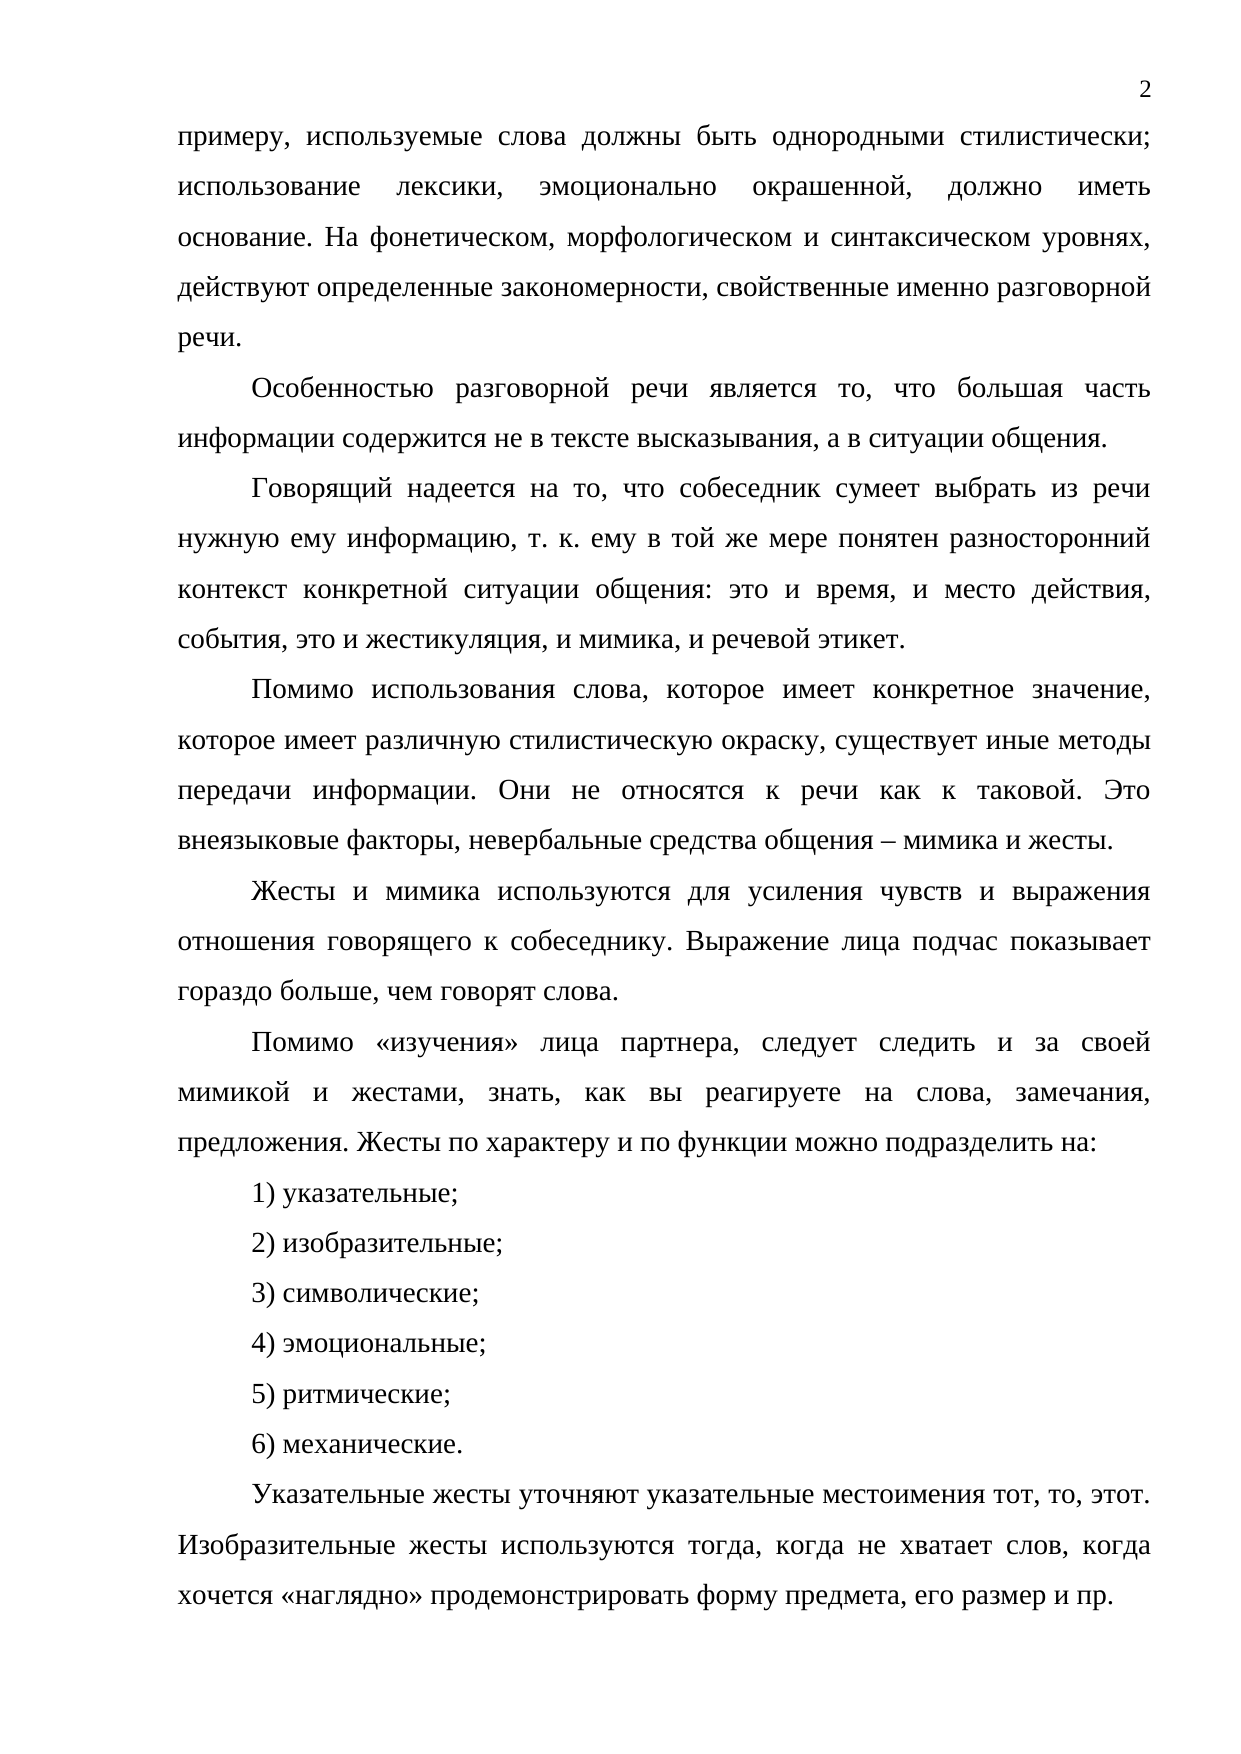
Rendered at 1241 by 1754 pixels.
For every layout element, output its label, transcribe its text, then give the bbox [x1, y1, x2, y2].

text 6) механические. [177, 1426, 1152, 1460]
text 1) указательные; [177, 1175, 1152, 1208]
text 4) эмоциональные; [177, 1326, 1152, 1359]
text 5) ритмические; [177, 1376, 1152, 1409]
text Помимо «изучения» лица партнера, следует следить и за своей мимикой и жестами, знать, как вы реагируете на слова, замечания, предложения. Жесты по характеру и по функции можно подразделить на: [177, 1024, 1152, 1158]
text Указательные жесты уточняют указательные местоимения тот, то, этот. Изобразительные жесты используются тогда, когда не хватает слов, когда хочется «наглядно» продемонстрировать форму предмета, его размер и пр. [177, 1477, 1152, 1611]
text Жесты и мимика используются для усиления чувств и выражения отношения говорящего к собеседнику. Выражение лица подчас показывает гораздо больше, чем говорят слова. [177, 873, 1152, 1007]
text Особенностью разговорной речи является то, что большая часть информации содержится не в тексте высказывания, а в ситуации общения. [177, 370, 1152, 453]
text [177, 118, 1152, 353]
text 3) символические; [177, 1275, 1152, 1309]
text Помимо использования слова, которое имеет конкретное значение, которое имеет различную стилистическую окраску, существует иные методы передачи информации. Они не относятся к речи как к таковой. Это внеязыковые факторы, невербальные средства общения – мимика и жесты. [177, 672, 1152, 856]
text 2) изобразительные; [177, 1225, 1152, 1258]
text Говорящий надеется на то, что собеседник сумеет выбрать из речи нужную ему информацию, т. к. ему в той же мере понятен разносторонний контекст конкретной ситуации общения: это и время, и место действия, события, это и жестикуляция, и мимика, и речевой этикет. [177, 470, 1152, 655]
